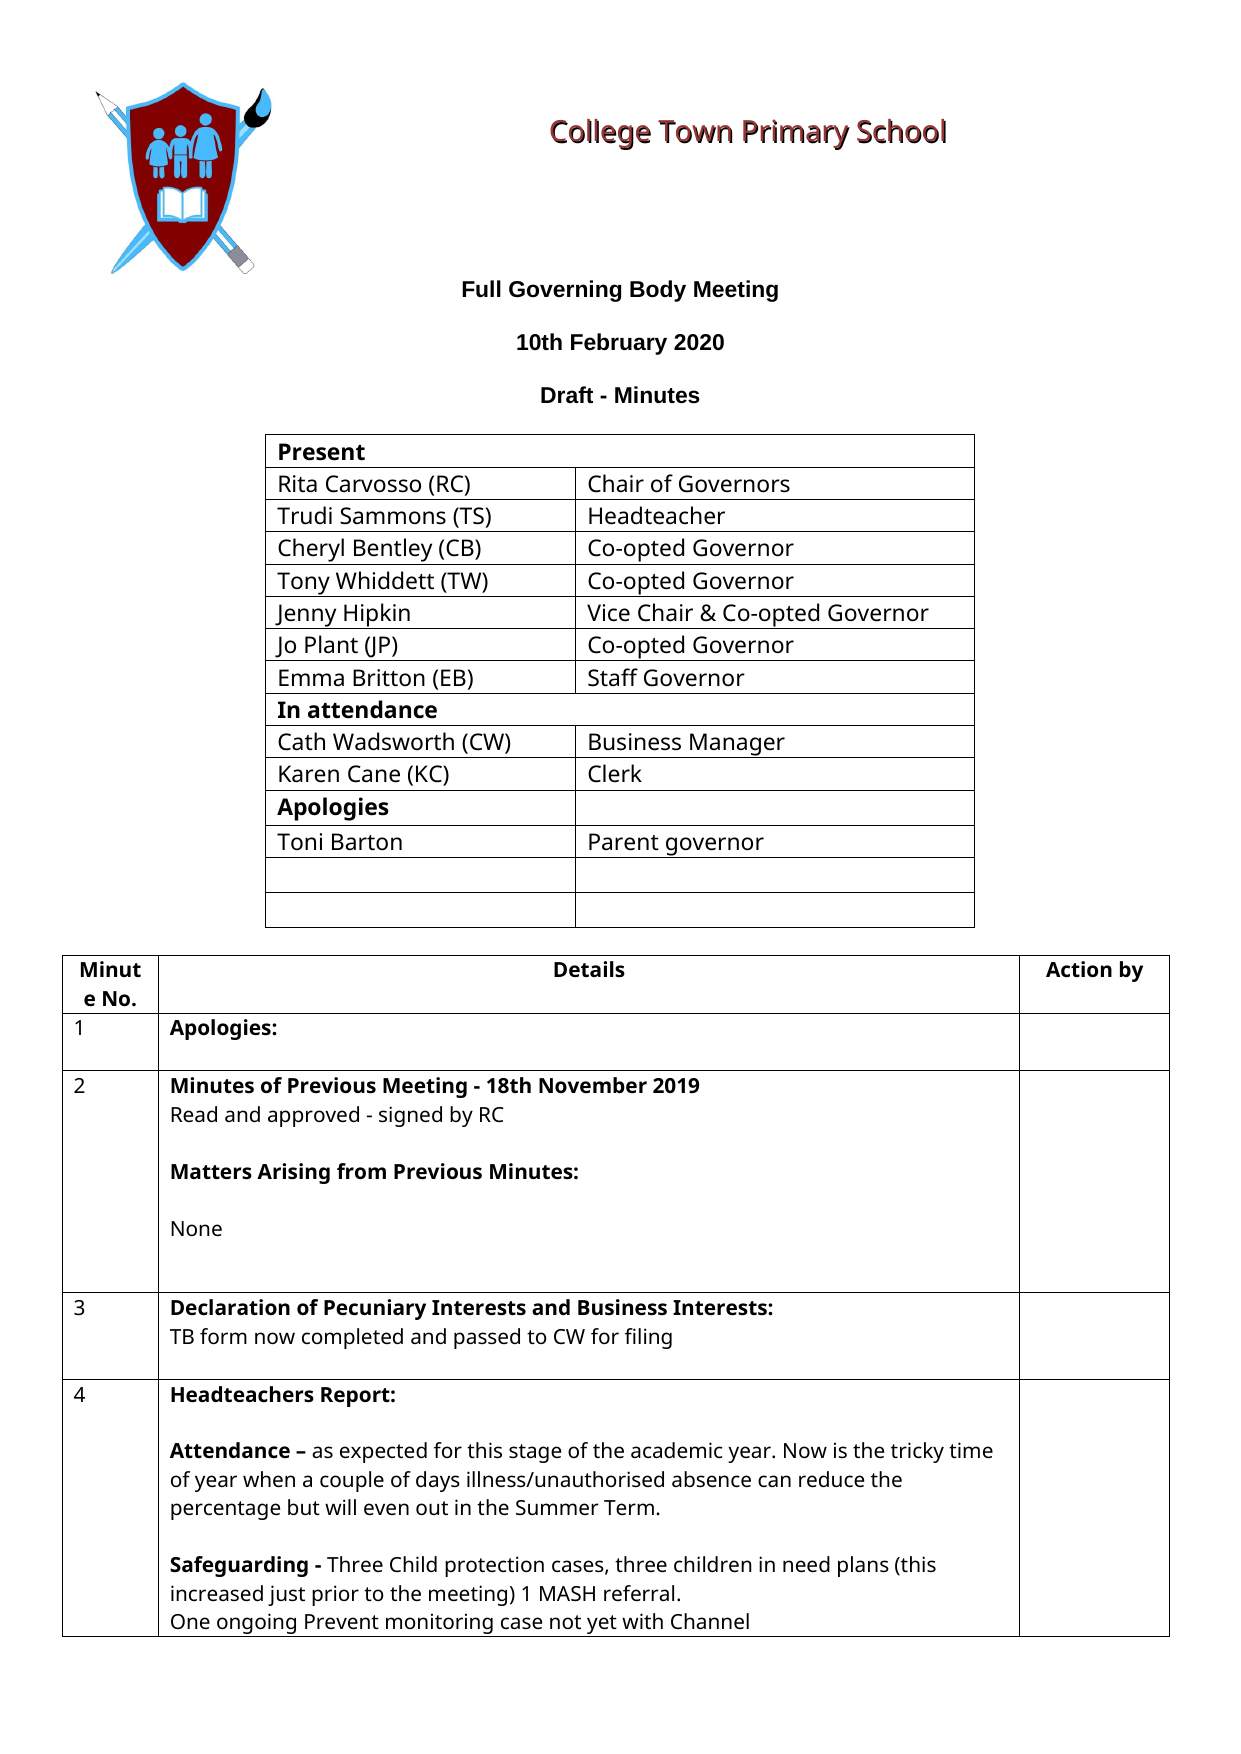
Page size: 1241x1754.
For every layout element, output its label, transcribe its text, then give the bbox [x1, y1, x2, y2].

table_cell 3 [63, 1293, 158, 1379]
text Draft - Minutes [118, 382, 1122, 408]
table_cell [576, 893, 974, 927]
table_cell Clerk [576, 758, 974, 789]
table_cell Staff Governor [576, 661, 974, 693]
table_cell [1020, 1014, 1169, 1070]
table_cell Trudi Sammons (TS) [266, 500, 575, 531]
table_cell Co-opted Governor [576, 629, 974, 660]
table_cell Cheryl Bentley (CB) [266, 532, 575, 563]
table_cell Apologies [266, 791, 575, 825]
table_cell Rita Carvosso (RC) [266, 468, 575, 499]
table_cell Karen Cane (KC) [266, 758, 575, 789]
table_cell [266, 858, 575, 892]
table_cell Declaration of Pecuniary Interests and Business Interests: TB form now completed and passed to CW for filing [159, 1293, 1019, 1379]
table_header Details [159, 956, 1019, 1012]
table_cell [1020, 1071, 1169, 1292]
text 10th February 2020 [118, 329, 1122, 355]
table_cell Parent governor [576, 826, 974, 857]
table_cell 2 [63, 1071, 158, 1292]
table_cell Co-opted Governor [576, 565, 974, 596]
table_cell Emma Britton (EB) [266, 661, 575, 693]
table_cell Co-opted Governor [576, 532, 974, 563]
table_cell [576, 858, 974, 892]
table_cell [266, 893, 575, 927]
table_cell In attendance [266, 694, 974, 725]
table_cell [159, 1380, 1019, 1636]
table_cell Minutes of Previous Meeting - 18th November 2019 Read and approved - signed by RC Matters Arising from Previous Minutes: None [159, 1071, 1019, 1292]
table_cell Jo Plant (JP) [266, 629, 575, 660]
table_cell 1 [63, 1014, 158, 1070]
table_header Present [266, 435, 974, 467]
text Full Governing Body Meeting [305, 276, 1122, 303]
table_cell [576, 791, 974, 825]
table_cell Headteacher [576, 500, 974, 531]
table_cell Toni Barton [266, 826, 575, 857]
table_cell 4 [63, 1380, 158, 1636]
picture [60, 58, 305, 303]
table_cell [1020, 1293, 1169, 1379]
table_cell Business Manager [576, 726, 974, 757]
table_cell [1020, 1380, 1169, 1636]
table_cell Cath Wadsworth (CW) [266, 726, 575, 757]
table_cell Jenny Hipkin [266, 597, 575, 628]
table_header Minute No. [63, 956, 158, 1012]
table_cell Tony Whiddett (TW) [266, 565, 575, 596]
table_cell Chair of Governors [576, 468, 974, 499]
table_cell Apologies: [159, 1014, 1019, 1070]
table_header Action by [1020, 956, 1169, 1012]
table_cell Vice Chair & Co-opted Governor [576, 597, 974, 628]
